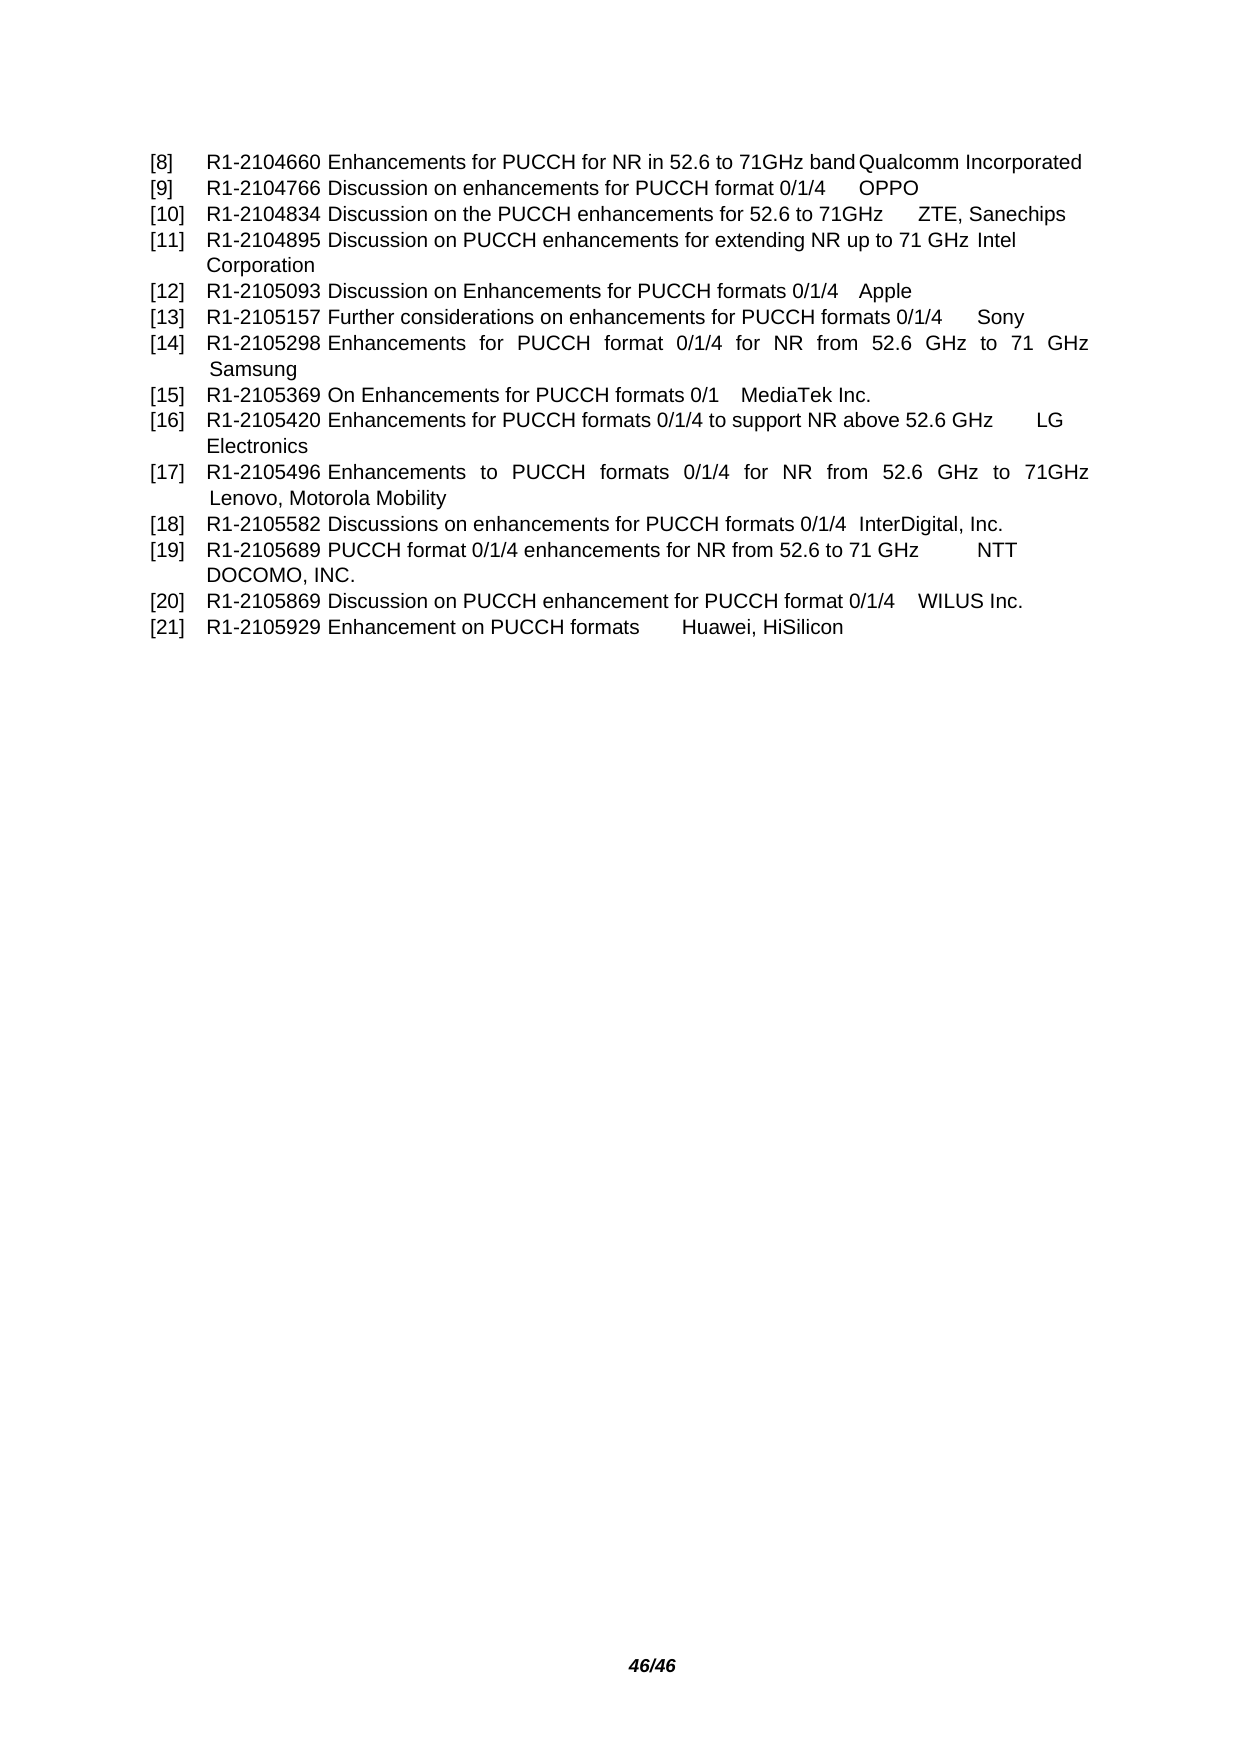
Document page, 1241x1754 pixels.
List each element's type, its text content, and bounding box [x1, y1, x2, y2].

list R1-2104766 Discussion on enhancements for PUCCH format 0/1/4 OPPO [150, 176, 1090, 200]
list R1-2105420 Enhancements for PUCCH formats 0/1/4 to support NR above 52.6 GHz LG Electronics [150, 408, 1090, 458]
list R1-2105298 Enhancements for PUCCH format 0/1/4 for NR from 52.6 GHz to 71 GHz Samsung [150, 331, 1090, 381]
list R1-2105869 Discussion on PUCCH enhancement for PUCCH format 0/1/4 WILUS Inc. [150, 589, 1090, 613]
list R1-2104895 Discussion on PUCCH enhancements for extending NR up to 71 GHz Intel Corporation [150, 227, 1090, 277]
list R1-2105582 Discussions on enhancements for PUCCH formats 0/1/4 InterDigital, Inc. [150, 512, 1090, 536]
list R1-2105093 Discussion on Enhancements for PUCCH formats 0/1/4 Apple [150, 279, 1090, 303]
list R1-2104660 Enhancements for PUCCH for NR in 52.6 to 71GHz band Qualcomm Incorporated [150, 150, 1090, 174]
list R1-2104834 Discussion on the PUCCH enhancements for 52.6 to 71GHz ZTE, Sanechips [150, 202, 1090, 226]
list R1-2105369 On Enhancements for PUCCH formats 0/1 MediaTek Inc. [150, 382, 1090, 406]
list R1-2105496 Enhancements to PUCCH formats 0/1/4 for NR from 52.6 GHz to 71GHz Lenovo, Motorola Mobility [150, 460, 1090, 510]
list R1-2105689 PUCCH format 0/1/4 enhancements for NR from 52.6 to 71 GHz NTT DOCOMO, INC. [150, 537, 1090, 587]
list R1-2105157 Further considerations on enhancements for PUCCH formats 0/1/4 Sony [150, 305, 1090, 329]
list R1-2105929 Enhancement on PUCCH formats Huawei, HiSilicon [150, 615, 1090, 639]
